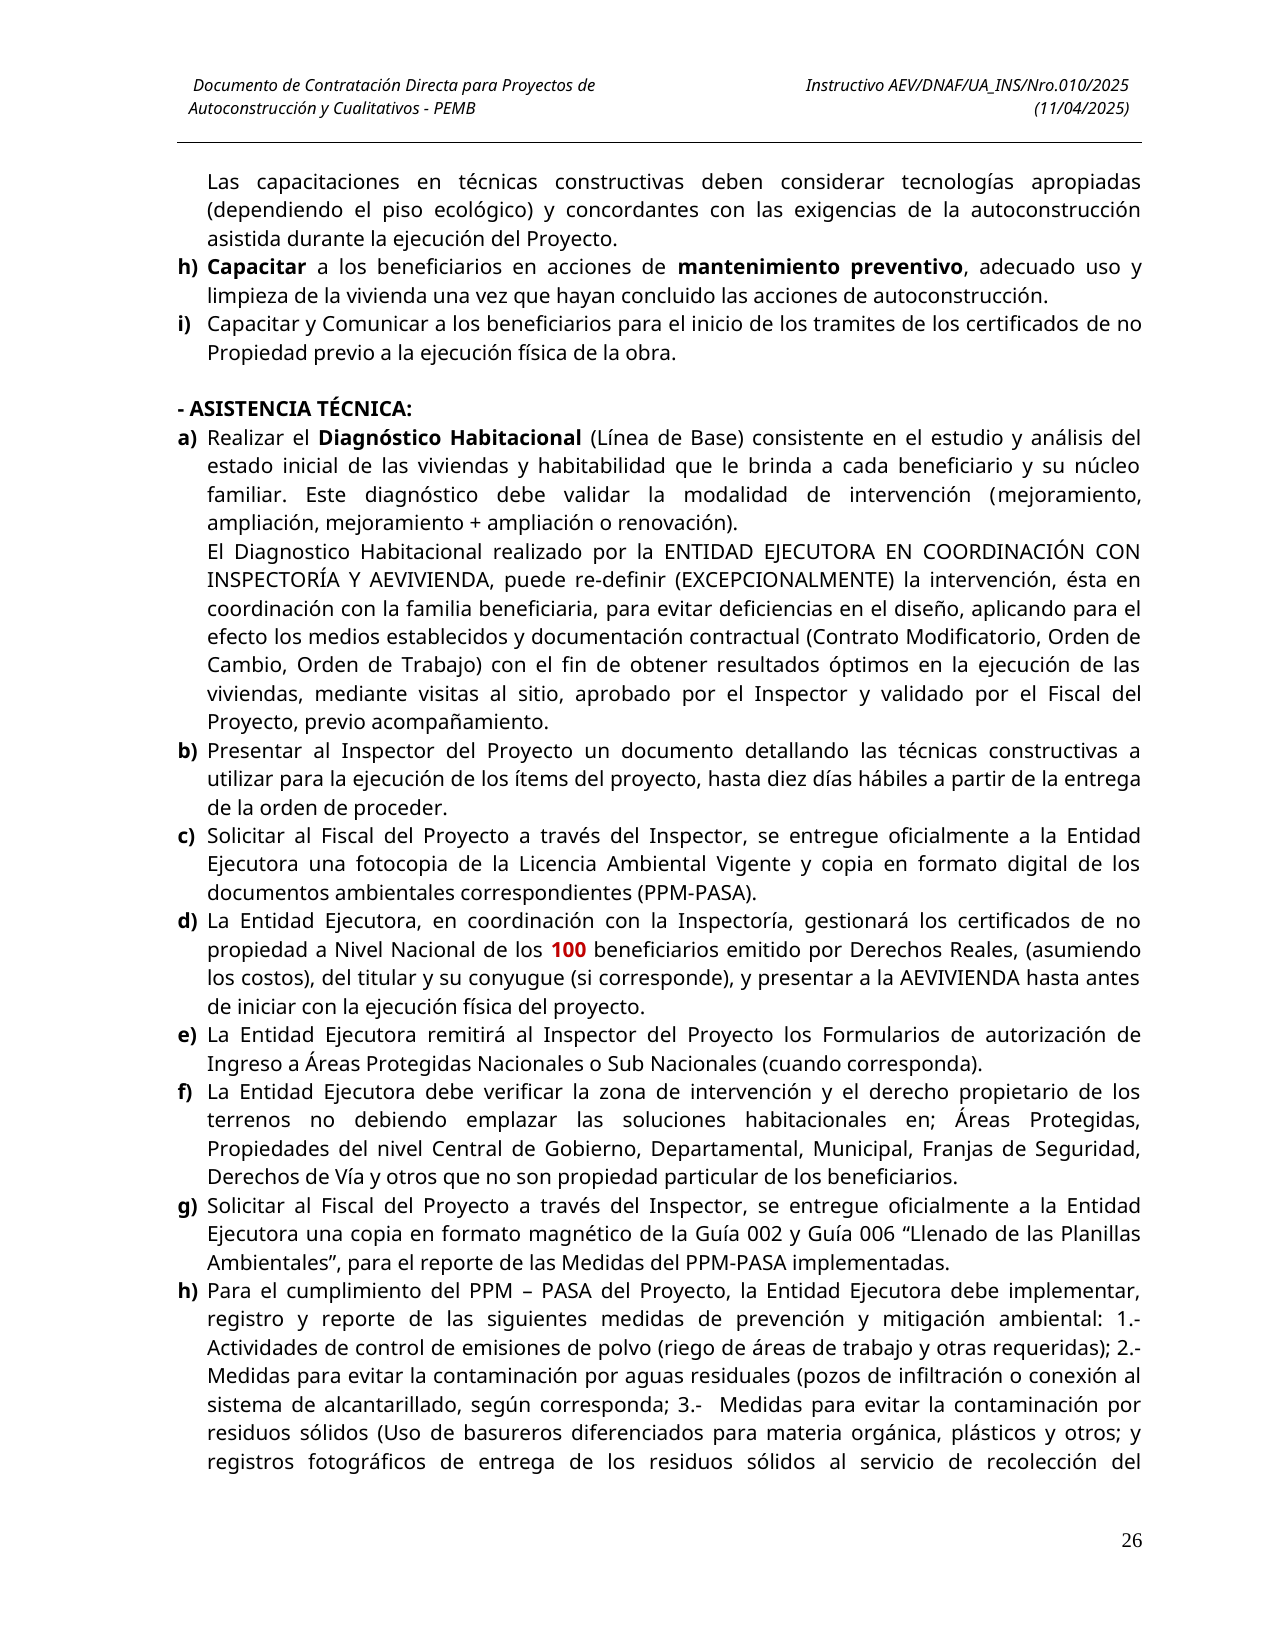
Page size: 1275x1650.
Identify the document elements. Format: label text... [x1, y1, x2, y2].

list La Entidad Ejecutora debe verificar la zona de intervención y el derecho propietario de los terrenos no debiendo emplazar las soluciones habitacionales en; Áreas Protegidas, Propiedades del nivel Central de Gobierno, Departamental, Municipal, Franjas de Seguridad, Derechos de Vía y otros que no son propiedad particular de los beneficiarios. [177, 1077, 1142, 1191]
list Solicitar al Fiscal del Proyecto a través del Inspector, se entregue oficialmente a la Entidad Ejecutora una copia en formato magnético de la Guía 002 y Guía 006 “Llenado de las Planillas Ambientales”, para el reporte de las Medidas del PPM-PASA implementadas. [177, 1191, 1142, 1276]
list Presentar al Inspector del Proyecto un documento detallando las técnicas constructivas a utilizar para la ejecución de los ítems del proyecto, hasta diez días hábiles a partir de la entrega de la orden de proceder. [177, 736, 1142, 821]
text - ASISTENCIA TÉCNICA: [177, 394, 1142, 423]
list Solicitar al Fiscal del Proyecto a través del Inspector, se entregue oficialmente a la Entidad Ejecutora una fotocopia de la Licencia Ambiental Vigente y copia en formato digital de los documentos ambientales correspondientes (PPM-PASA). [177, 821, 1142, 906]
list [177, 1276, 1142, 1475]
list El Diagnostico Habitacional realizado por la ENTIDAD EJECUTORA EN COORDINACIÓN CON INSPECTORÍA Y AEVIVIENDA, puede re-definir (EXCEPCIONALMENTE) la intervención, ésta en coordinación con la familia beneficiaria, para evitar deficiencias en el diseño, aplicando para el efecto los medios establecidos y documentación contractual (Contrato Modificatorio, Orden de Cambio, Orden de Trabajo) con el fin de obtener resultados óptimos en la ejecución de las viviendas, mediante visitas al sitio, aprobado por el Inspector y validado por el Fiscal del Proyecto, previo acompañamiento. [207, 537, 1142, 736]
list Capacitar y Comunicar a los beneficiarios para el inicio de los tramites de los certificados de no Propiedad previo a la ejecución física de la obra. [177, 309, 1142, 366]
list La Entidad Ejecutora remitirá al Inspector del Proyecto los Formularios de autorización de Ingreso a Áreas Protegidas Nacionales o Sub Nacionales (cuando corresponda). [177, 1020, 1142, 1077]
list La Entidad Ejecutora, en coordinación con la Inspectoría, gestionará los certificados de no propiedad a Nivel Nacional de los 100 beneficiarios emitido por Derechos Reales, (asumiendo los costos), del titular y su conyugue (si corresponde), y presentar a la AEVIVIENDA hasta antes de iniciar con la ejecución física del proyecto. [177, 906, 1142, 1020]
list Realizar el Diagnóstico Habitacional (Línea de Base) consistente en el estudio y análisis del estado inicial de las viviendas y habitabilidad que le brinda a cada beneficiario y su núcleo familiar. Este diagnóstico debe validar la modalidad de intervención (mejoramiento, ampliación, mejoramiento + ampliación o renovación). [177, 423, 1142, 537]
list Capacitar a los beneficiarios en acciones de mantenimiento preventivo, adecuado uso y limpieza de la vivienda una vez que hayan concluido las acciones de autoconstrucción. [177, 252, 1142, 309]
text Las capacitaciones en técnicas constructivas deben considerar tecnologías apropiadas (dependiendo el piso ecológico) y concordantes con las exigencias de la autoconstrucción asistida durante la ejecución del Proyecto. [207, 167, 1142, 252]
